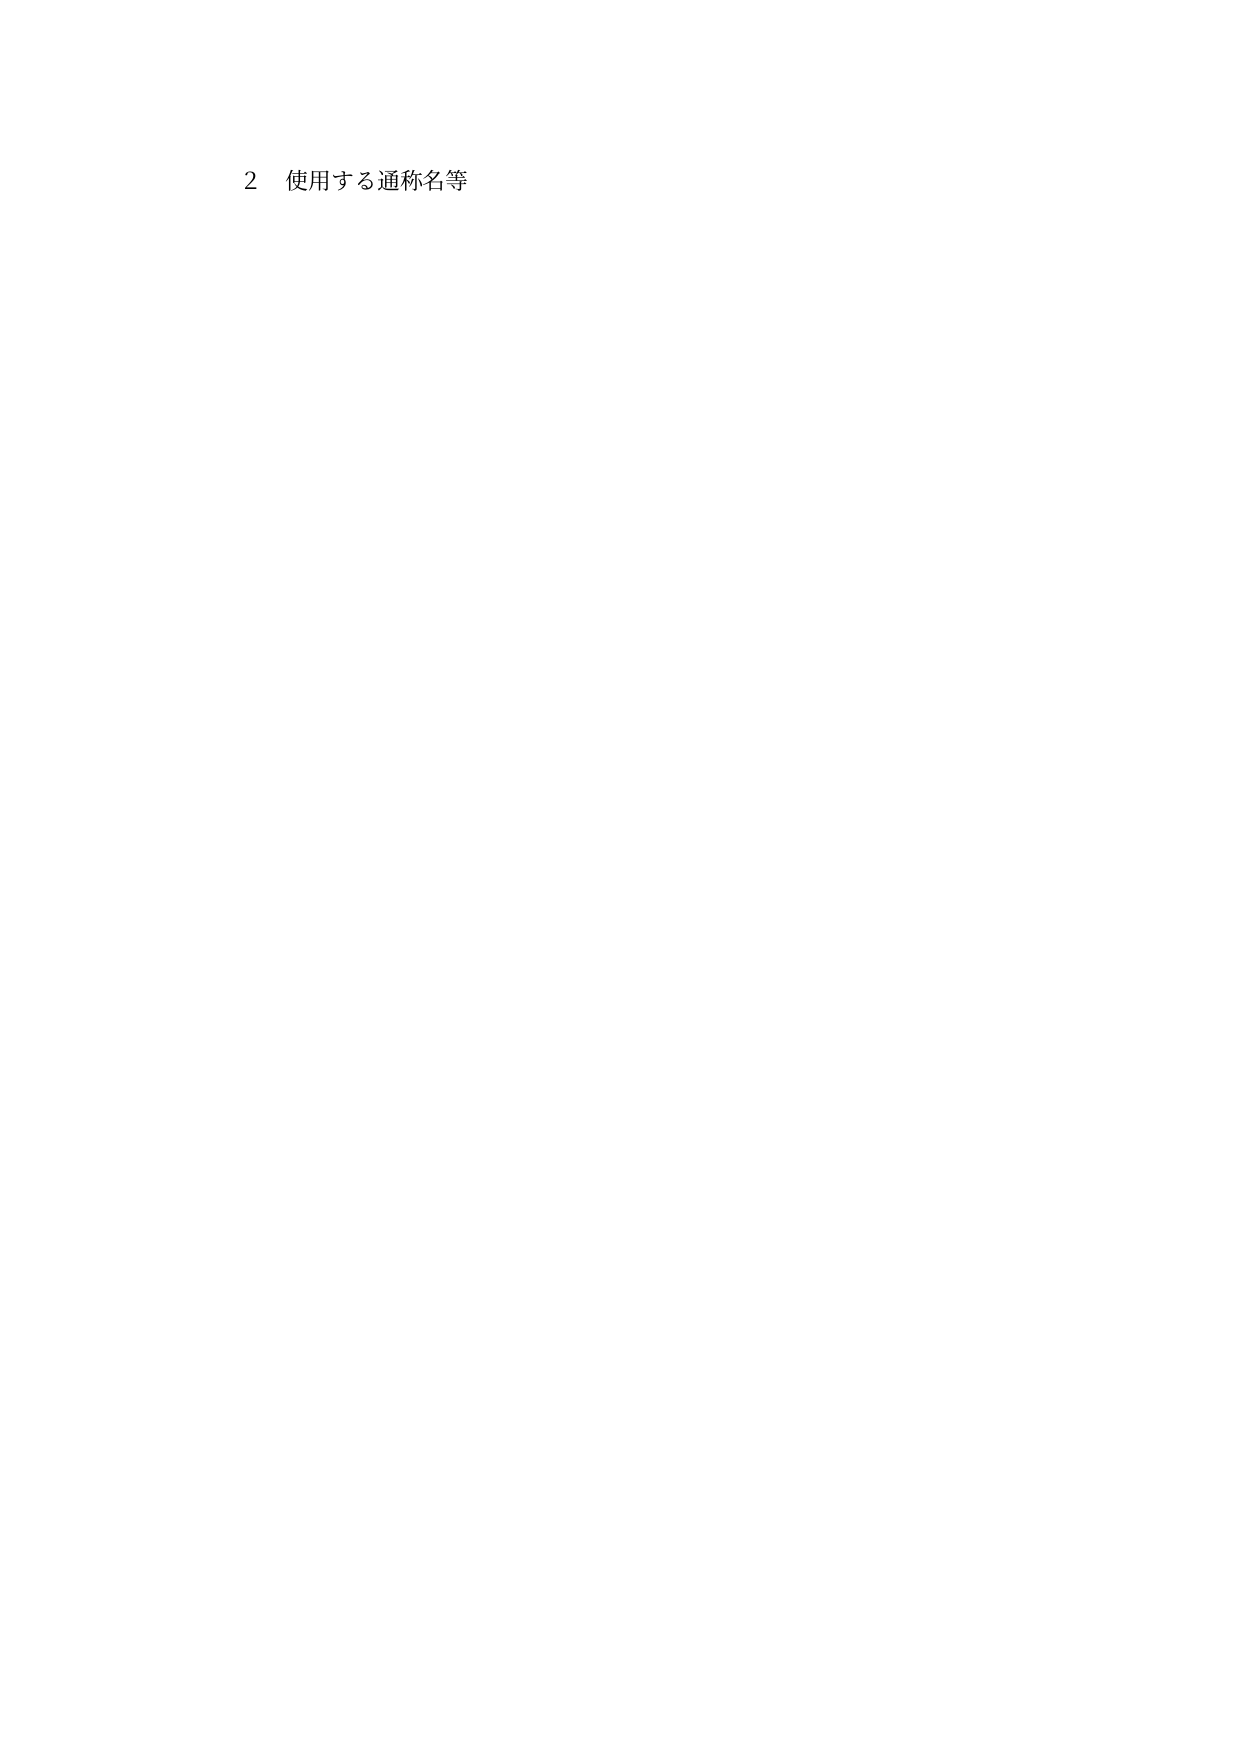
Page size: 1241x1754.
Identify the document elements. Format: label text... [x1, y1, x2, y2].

text ２ 使用する通称名等 [148, 149, 1122, 210]
